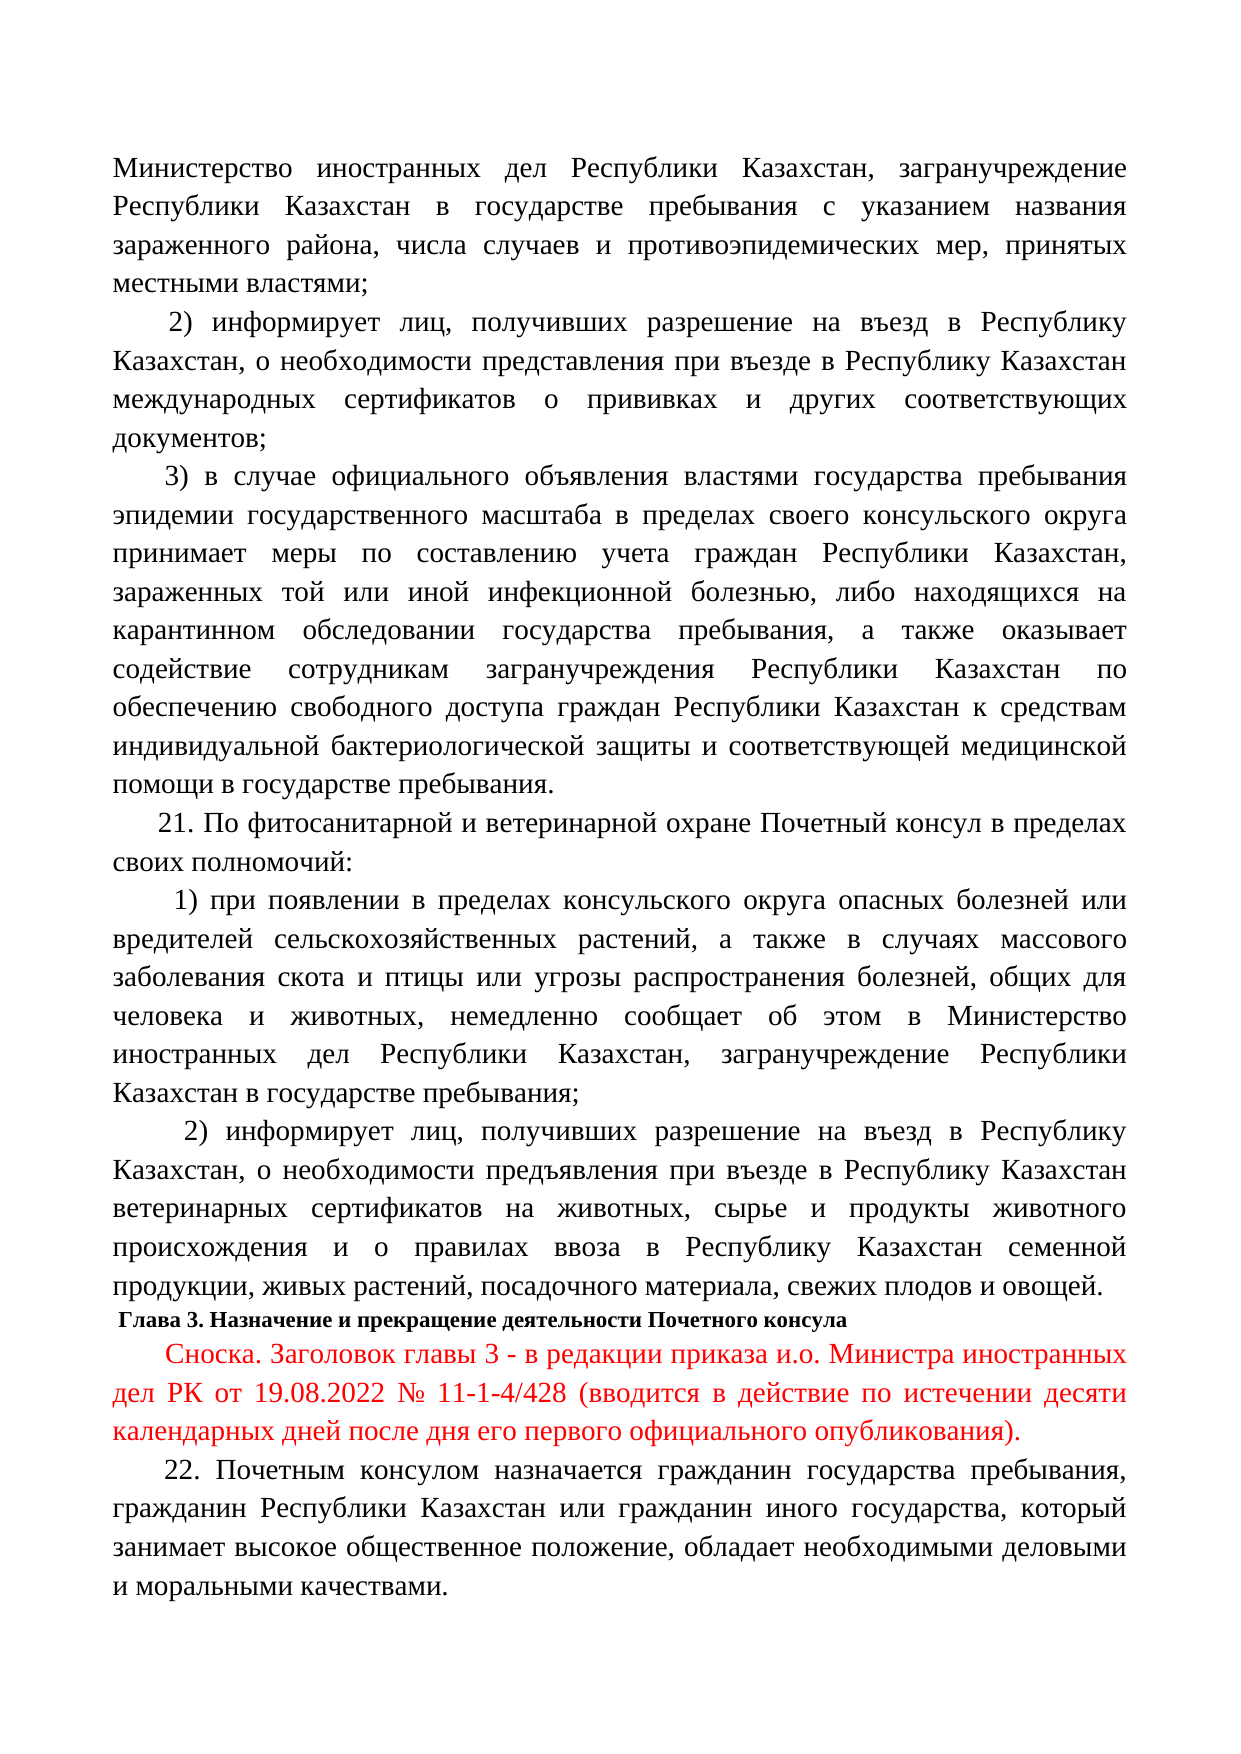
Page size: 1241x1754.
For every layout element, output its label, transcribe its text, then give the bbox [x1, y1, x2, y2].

text 1) при появлении в пределах консульского округа опасных болезней или вредителей сельскохозяйственных растений, а также в случаях массового заболевания скота и птицы или угрозы распространения болезней, общих для человека и животных, немедленно сообщает об этом в Министерство иностранных дел Республики Казахстан, загранучреждение Республики Казахстан в государстве пребывания; [112, 882, 1128, 1108]
text Глава 3. Назначение и прекращение деятельности Почетного консула [112, 1306, 1128, 1333]
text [112, 150, 1128, 299]
text 22. Почетным консулом назначается гражданин государства пребывания, гражданин Республики Казахстан или гражданин иного государства, который занимает высокое общественное положение, обладает необходимыми деловыми и моральными качествами. [112, 1452, 1128, 1601]
text 21. По фитосанитарной и ветеринарной охране Почетный консул в пределах своих полномочий: [112, 805, 1128, 877]
text 2) информирует лиц, получивших разрешение на въезд в Республику Казахстан, о необходимости представления при въезде в Республику Казахстан международных сертификатов о прививках и других соответствующих документов; [112, 304, 1128, 453]
text Сноска. Заголовок главы 3 - в редакции приказа и.о. Министра иностранных дел РК от 19.08.2022 № 11-1-4/428 (вводится в действие по истечении десяти календарных дней после дня его первого официального опубликования). [112, 1336, 1128, 1447]
text 2) информирует лиц, получивших разрешение на въезд в Республику Казахстан, о необходимости предъявления при въезде в Республику Казахстан ветеринарных сертификатов на животных, сырье и продукты животного происхождения и о правилах ввоза в Республику Казахстан семенной продукции, живых растений, посадочного материала, свежих плодов и овощей. [112, 1113, 1128, 1301]
text 3) в случае официального объявления властями государства пребывания эпидемии государственного масштаба в пределах своего консульского округа принимает меры по составлению учета граждан Республики Казахстан, зараженных той или иной инфекционной болезнью, либо находящихся на карантинном обследовании государства пребывания, а также оказывает содействие сотрудникам загранучреждения Республики Казахстан по обеспечению свободного доступа граждан Республики Казахстан к средствам индивидуальной бактериологической защиты и соответствующей медицинской помощи в государстве пребывания. [112, 458, 1128, 800]
